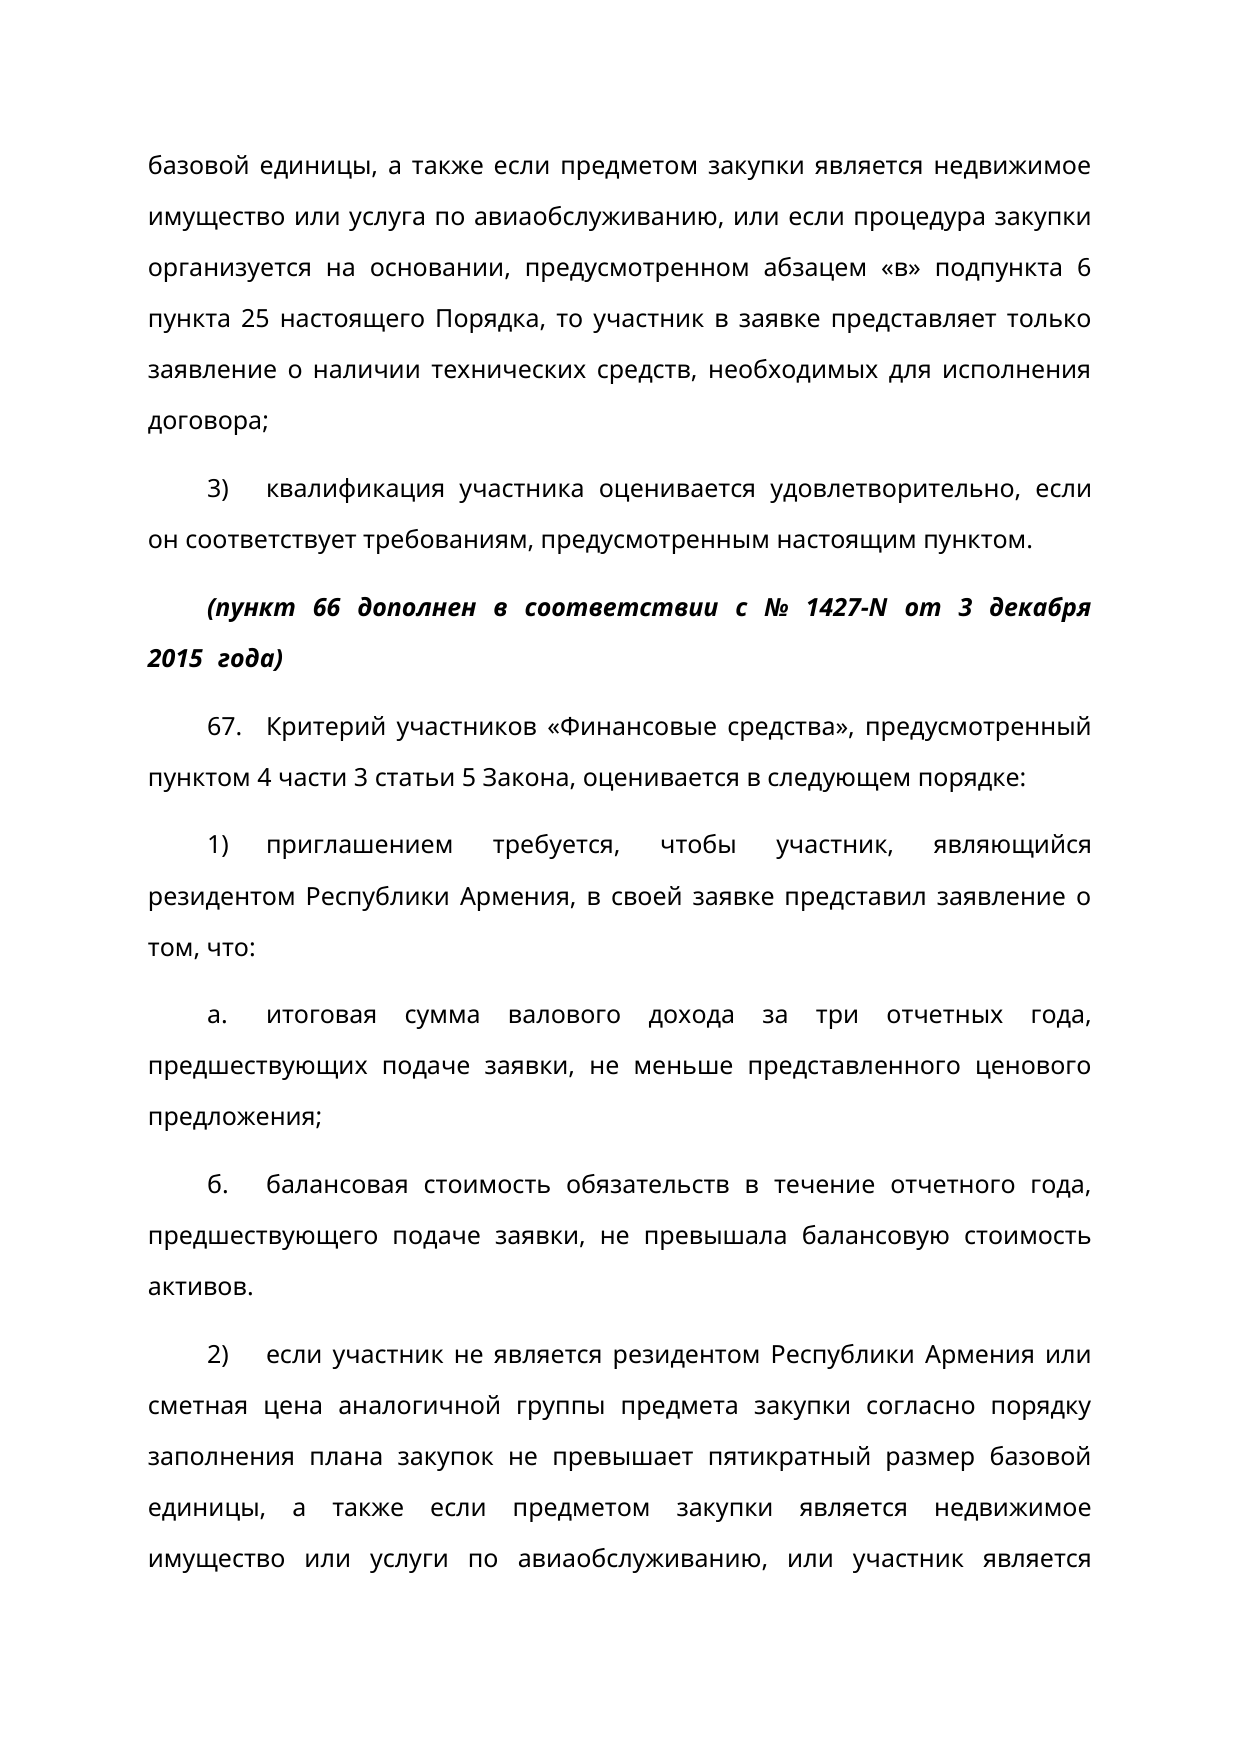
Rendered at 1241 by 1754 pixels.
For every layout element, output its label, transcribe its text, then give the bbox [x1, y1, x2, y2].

text (пункт 66 дополнен в соответствии с № 1427-N от 3 декабря 2015 года) [148, 589, 1092, 675]
text б. балансовая стоимость обязательств в течение отчетного года, предшествующего подаче заявки, не превышала балансовую стоимость активов. [148, 1167, 1092, 1303]
text 3) квалификация участника оценивается удовлетворительно, если он соответствует требованиям, предусмотренным настоящим пунктом. [148, 471, 1092, 556]
text а. итоговая сумма валового дохода за три отчетных года, предшествующих подаче заявки, не меньше представленного ценового предложения; [148, 997, 1092, 1133]
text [148, 1337, 1092, 1575]
text 1) приглашением требуется, чтобы участник, являющийся резидентом Республики Армения, в своей заявке представил заявление о том, что: [148, 827, 1092, 963]
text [148, 148, 1092, 437]
text 67. Критерий участников «Финансовые средства», предусмотренный пунктом 4 части 3 статьи 5 Закона, оценивается в следующем порядке: [148, 708, 1092, 793]
